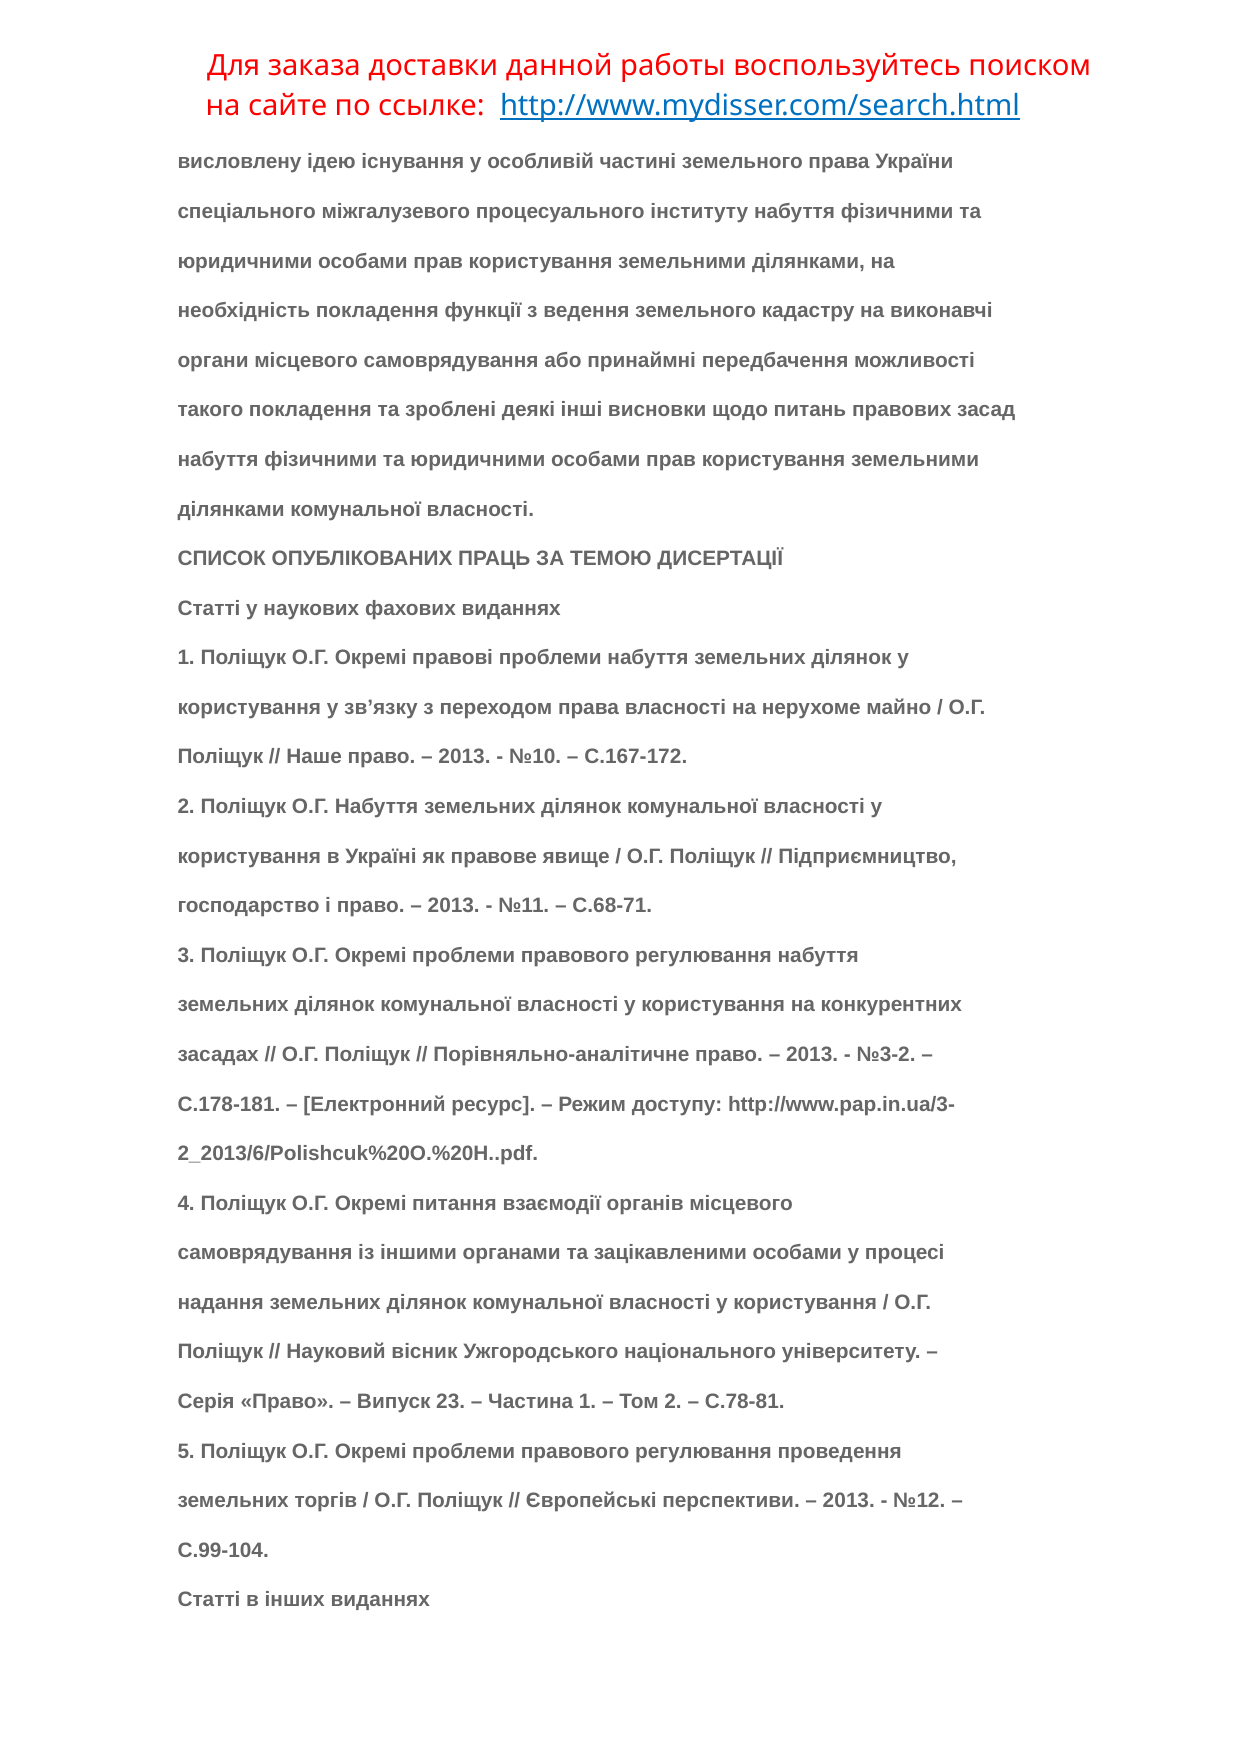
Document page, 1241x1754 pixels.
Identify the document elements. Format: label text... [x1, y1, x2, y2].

text Поліщук // Науковий вісник Ужгородського національного університету. – [118, 1334, 1107, 1363]
text Серія «Право». – Випуск 23. – Частина 1. – Том 2. – С.78-81. [118, 1384, 1107, 1413]
text земельних ділянок комунальної власності у користування на конкурентних [118, 987, 1107, 1016]
text такого покладення та зроблені деякі інші висновки щодо питань правових засад [118, 392, 1107, 421]
text надання земельних ділянок комунальної власності у користування / О.Г. [118, 1285, 1107, 1314]
text користування у зв’язку з переходом права власності на нерухоме майно / О.Г. [118, 690, 1107, 719]
text засадах // О.Г. Поліщук // Порівняльно-аналітичне право. – 2013. - №3-2. – [118, 1037, 1107, 1066]
text 5. Поліщук О.Г. Окремі проблеми правового регулювання проведення [118, 1434, 1107, 1462]
text СПИСОК ОПУБЛІКОВАНИХ ПРАЦЬ ЗА ТЕМОЮ ДИСЕРТАЦІЇ [118, 541, 1107, 570]
text 4. Поліщук О.Г. Окремі питання взаємодії органів місцевого [118, 1186, 1107, 1214]
text необхідність покладення функції з ведення земельного кадастру на виконавчі [118, 293, 1107, 322]
text Статті в інших виданнях [118, 1582, 1107, 1611]
text самоврядування із іншими органами та зацікавленими особами у процесі [118, 1235, 1107, 1264]
text юридичними особами прав користування земельними ділянками, на [118, 244, 1107, 272]
text 1. Поліщук О.Г. Окремі правові проблеми набуття земельних ділянок у [118, 640, 1107, 669]
text господарство і право. – 2013. - №11. – С.68-71. [118, 888, 1107, 917]
text 2. Поліщук О.Г. Набуття земельних ділянок комунальної власності у [118, 789, 1107, 818]
text набуття фізичними та юридичними особами прав користування земельними [118, 442, 1107, 471]
text Статті у наукових фахових виданнях [118, 591, 1107, 619]
text земельних торгів / О.Г. Поліщук // Європейські перспективи. – 2013. - №12. – [118, 1483, 1107, 1512]
text органи місцевого самоврядування або принаймні передбачення можливості [118, 343, 1107, 372]
text висловлену ідею існування у особливій частині земельного права України [118, 144, 1107, 173]
text спеціального міжгалузевого процесуального інституту набуття фізичними та [118, 194, 1107, 223]
text Поліщук // Наше право. – 2013. - №10. – С.167-172. [118, 739, 1107, 768]
text користування в Україні як правове явище / О.Г. Поліщук // Підприємництво, [118, 839, 1107, 867]
text С.178-181. – [Електронний ресурс]. – Режим доступу: http://www.pap.in.ua/3- [118, 1087, 1107, 1115]
text 3. Поліщук О.Г. Окремі проблеми правового регулювання набуття [118, 938, 1107, 967]
text С.99-104. [118, 1533, 1107, 1562]
text ділянками комунальної власності. [118, 492, 1107, 520]
text 2_2013/6/Polishcuk%20O.%20H..pdf. [118, 1136, 1107, 1165]
